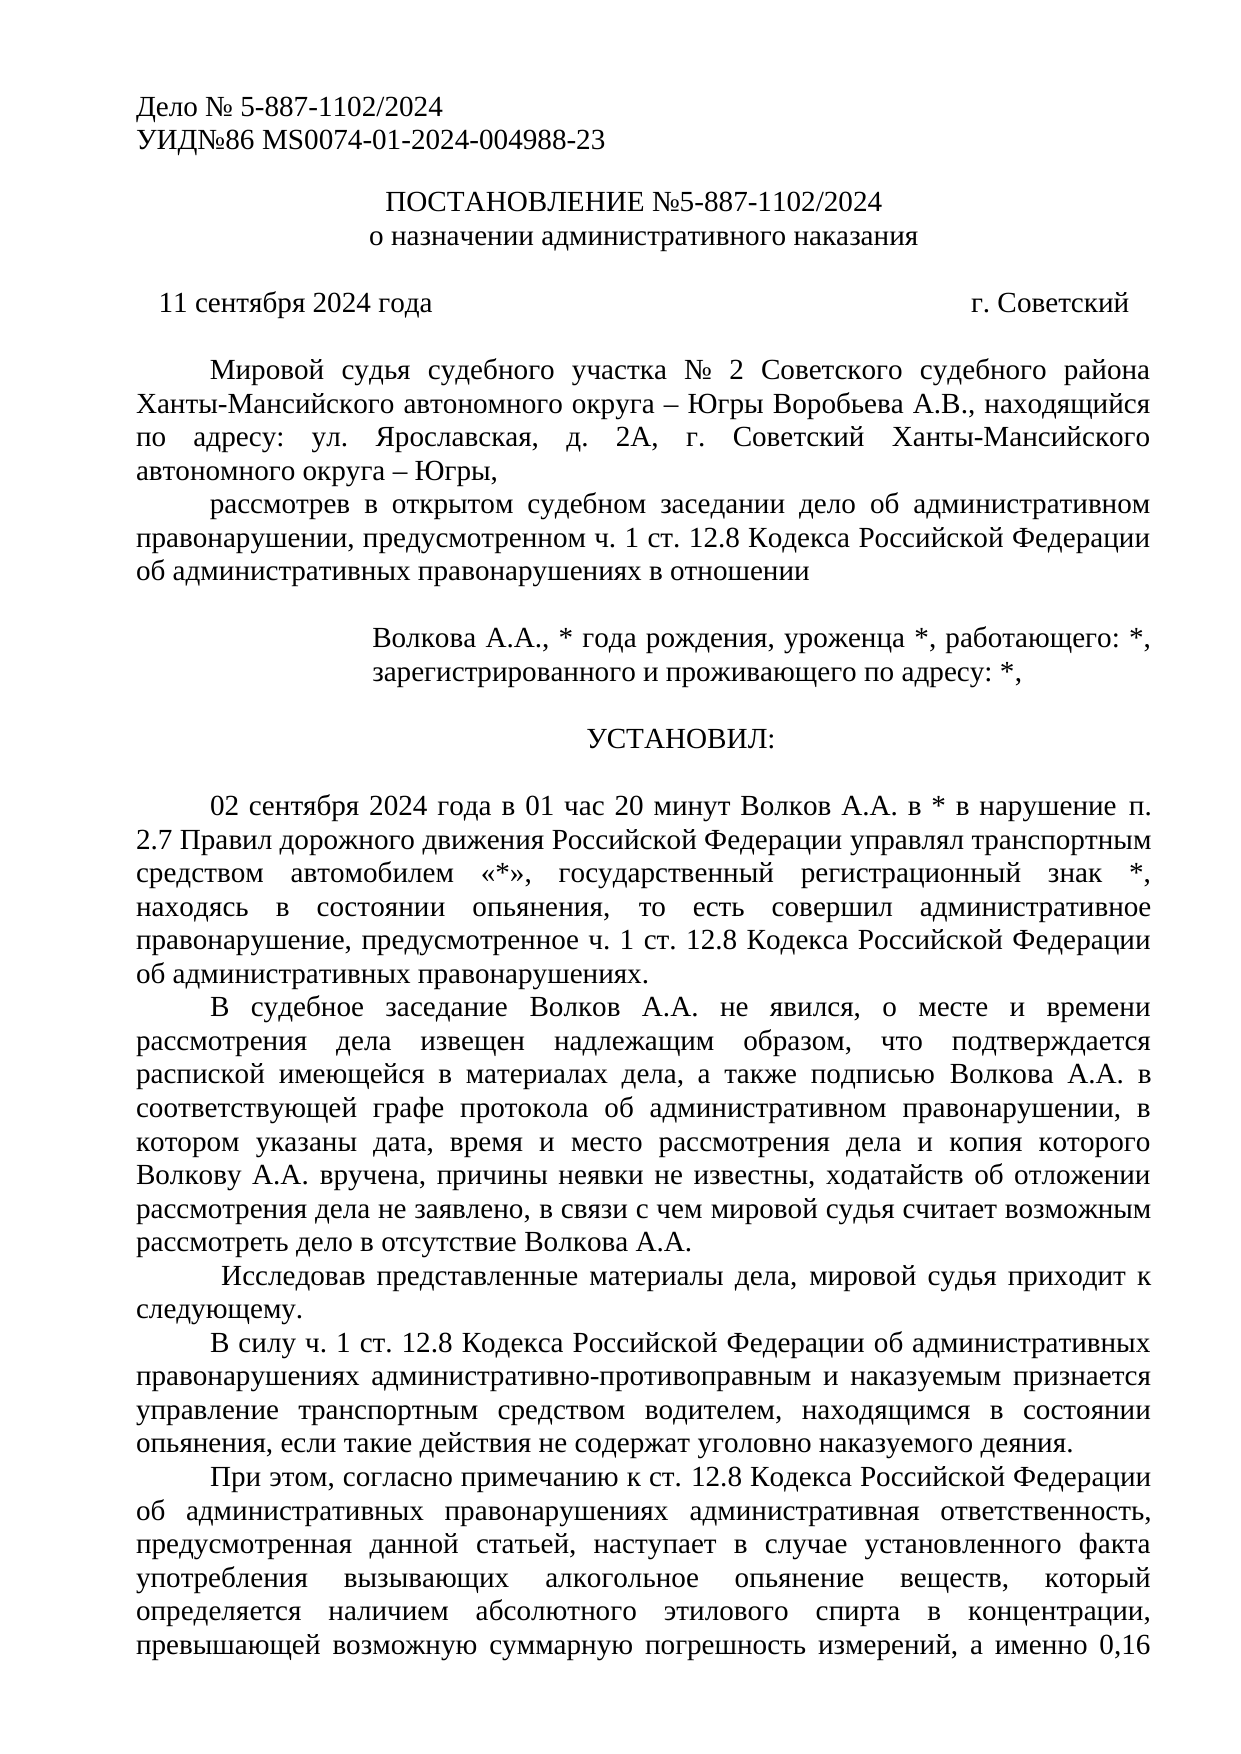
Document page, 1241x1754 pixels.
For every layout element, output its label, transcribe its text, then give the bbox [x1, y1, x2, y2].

text о назначении административного наказания [136, 218, 1152, 252]
text В силу ч. 1 ст. 12.8 Кодекса Российской Федерации об административных правонарушениях административно-противоправным и наказуемым признается управление транспортным средством водителем, находящимся в состоянии опьянения, если такие действия не содержат уголовно наказуемого деяния. [136, 1325, 1152, 1459]
text Волкова А.А., * года рождения, уроженца *, работающего: *, зарегистрированного и проживающего по адресу: *, [372, 621, 1152, 688]
text 02 сентября 2024 года в 01 час 20 минут Волков А.А. в * в нарушение п. 2.7 Правил дорожного движения Российской Федерации управлял транспортным средством автомобилем «*», государственный регистрационный знак *, находясь в состоянии опьянения, то есть совершил административное правонарушение, предусмотренное ч. 1 ст. 12.8 Кодекса Российской Федерации об административных правонарушениях. [136, 788, 1152, 989]
text рассмотрев в открытом судебном заседании дело об административном правонарушении, предусмотренном ч. 1 ст. 12.8 Кодекса Российской Федерации об административных правонарушениях в отношении [136, 486, 1152, 587]
text Дело № 5-887-1102/2024 [136, 89, 1152, 122]
text В судебное заседание Волков А.А. не явился, о месте и времени рассмотрения дела извещен надлежащим образом, что подтверждается распиской имеющейся в материалах дела, а также подписью Волкова А.А. в соответствующей графе протокола об административном правонарушении, в котором указаны дата, время и место рассмотрения дела и копия которого Волкову А.А. вручена, причины неявки не известны, ходатайств об отложении рассмотрения дела не заявлено, в связи с чем мировой судья считает возможным рассмотреть дело в отсутствие Волкова А.А. [136, 989, 1152, 1258]
text УИД№86 MS0074-01-2024-004988-23 [136, 122, 1152, 156]
text Исследовав представленные материалы дела, мировой судья приходит к следующему. [136, 1258, 1152, 1325]
text Мировой судья судебного участка № 2 Советского судебного района Ханты-Мансийского автономного округа – Югры Воробьева А.В., находящийся по адресу: ул. Ярославская, д. 2А, г. Советский Ханты-Мансийского автономного округа – Югры, [136, 352, 1152, 486]
text 11 сентября 2024 года г. Советский [136, 285, 1152, 319]
text УСТАНОВИЛ: [136, 721, 1152, 755]
text ПОСТАНОВЛЕНИЕ №5-887-1102/2024 [136, 184, 1152, 218]
